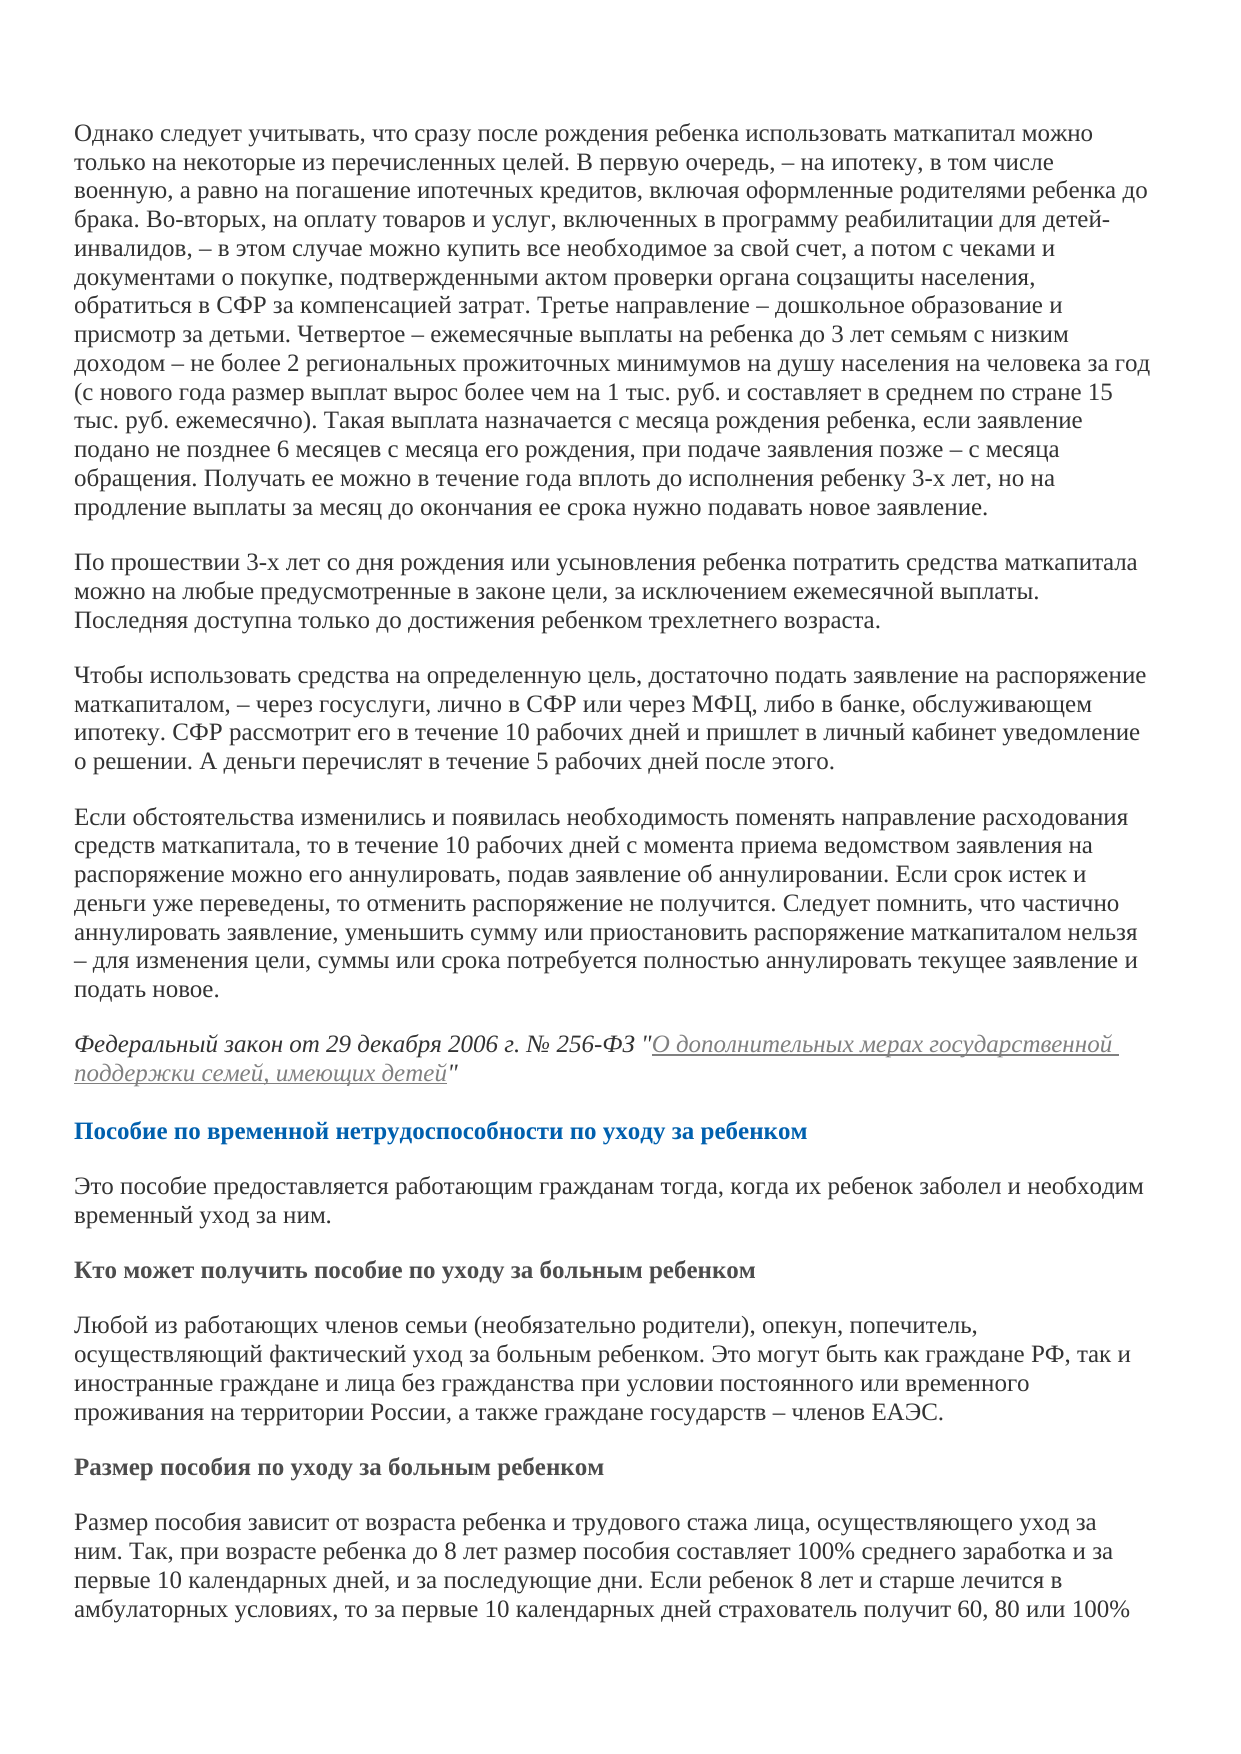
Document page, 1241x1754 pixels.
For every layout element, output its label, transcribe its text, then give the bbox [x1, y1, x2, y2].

text Чтобы использовать средства на определенную цель, достаточно подать заявление на распоряжение маткапиталом, – через госуслуги, лично в СФР или через МФЦ, либо в банке, обслуживающем ипотеку. СФР рассмотрит его в течение 10 рабочих дней и пришлет в личный кабинет уведомление о решении. А деньги перечислят в течение 5 рабочих дней после этого. [74, 660, 1152, 775]
text Пособие по временной нетрудоспособности по уходу за ребенком [74, 1113, 1152, 1145]
text Федеральный закон от 29 декабря 2006 г. № 256-ФЗ "О дополнительных мерах государственной поддержки семей, имеющих детей" [74, 1029, 1152, 1087]
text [74, 1507, 1152, 1622]
text Любой из работающих членов семьи (необязательно родители), опекун, попечитель, осуществляющий фактический уход за больным ребенком. Это могут быть как граждане РФ, так и иностранные граждане и лица без гражданства при условии постоянного или временного проживания на территории России, а также граждане государств – членов ЕАЭС. [74, 1311, 1152, 1426]
text Размер пособия по уходу за больным ребенком [74, 1452, 1152, 1481]
text Это пособие предоставляется работающим гражданам тогда, когда их ребенок заболел и необходим временный уход за ним. [74, 1171, 1152, 1229]
text Кто может получить пособие по уходу за больным ребенком [74, 1255, 1152, 1284]
text Если обстоятельства изменились и появилась необходимость поменять направление расходования средств маткапитала, то в течение 10 рабочих дней с момента приема ведомством заявления на распоряжение можно его аннулировать, подав заявление об аннулировании. Если срок истек и деньги уже переведены, то отменить распоряжение не получится. Следует помнить, что частично аннулировать заявление, уменьшить сумму или приостановить распоряжение маткапиталом нельзя – для изменения цели, суммы или срока потребуется полностью аннулировать текущее заявление и подать новое. [74, 802, 1152, 1003]
text Однако следует учитывать, что сразу после рождения ребенка использовать маткапитал можно только на некоторые из перечисленных целей. В первую очередь, – на ипотеку, в том числе военную, а равно на погашение ипотечных кредитов, включая оформленные родителями ребенка до брака. Во-вторых, на оплату товаров и услуг, включенных в программу реабилитации для детей-инвалидов, – в этом случае можно купить все необходимое за свой счет, а потом с чеками и документами о покупке, подтвержденными актом проверки органа соцзащиты населения, обратиться в СФР за компенсацией затрат. Третье направление – дошкольное образование и присмотр за детьми. Четвертое – ежемесячные выплаты на ребенка до 3 лет семьям с низким доходом – не более 2 региональных прожиточных минимумов на душу населения на человека за год (с нового года размер выплат вырос более чем на 1 тыс. руб. и составляет в среднем по стране 15 тыс. руб. ежемесячно). Такая выплата назначается с месяца рождения ребенка, если заявление подано не позднее 6 месяцев с месяца его рождения, при подаче заявления позже – с месяца обращения. Получать ее можно в течение года вплоть до исполнения ребенку 3-х лет, но на продление выплаты за месяц до окончания ее срока нужно подавать новое заявление. [74, 118, 1152, 521]
text По прошествии 3-х лет со дня рождения или усыновления ребенка потратить средства маткапитала можно на любые предусмотренные в законе цели, за исключением ежемесячной выплаты. Последняя доступна только до достижения ребенком трехлетнего возраста. [74, 547, 1152, 633]
